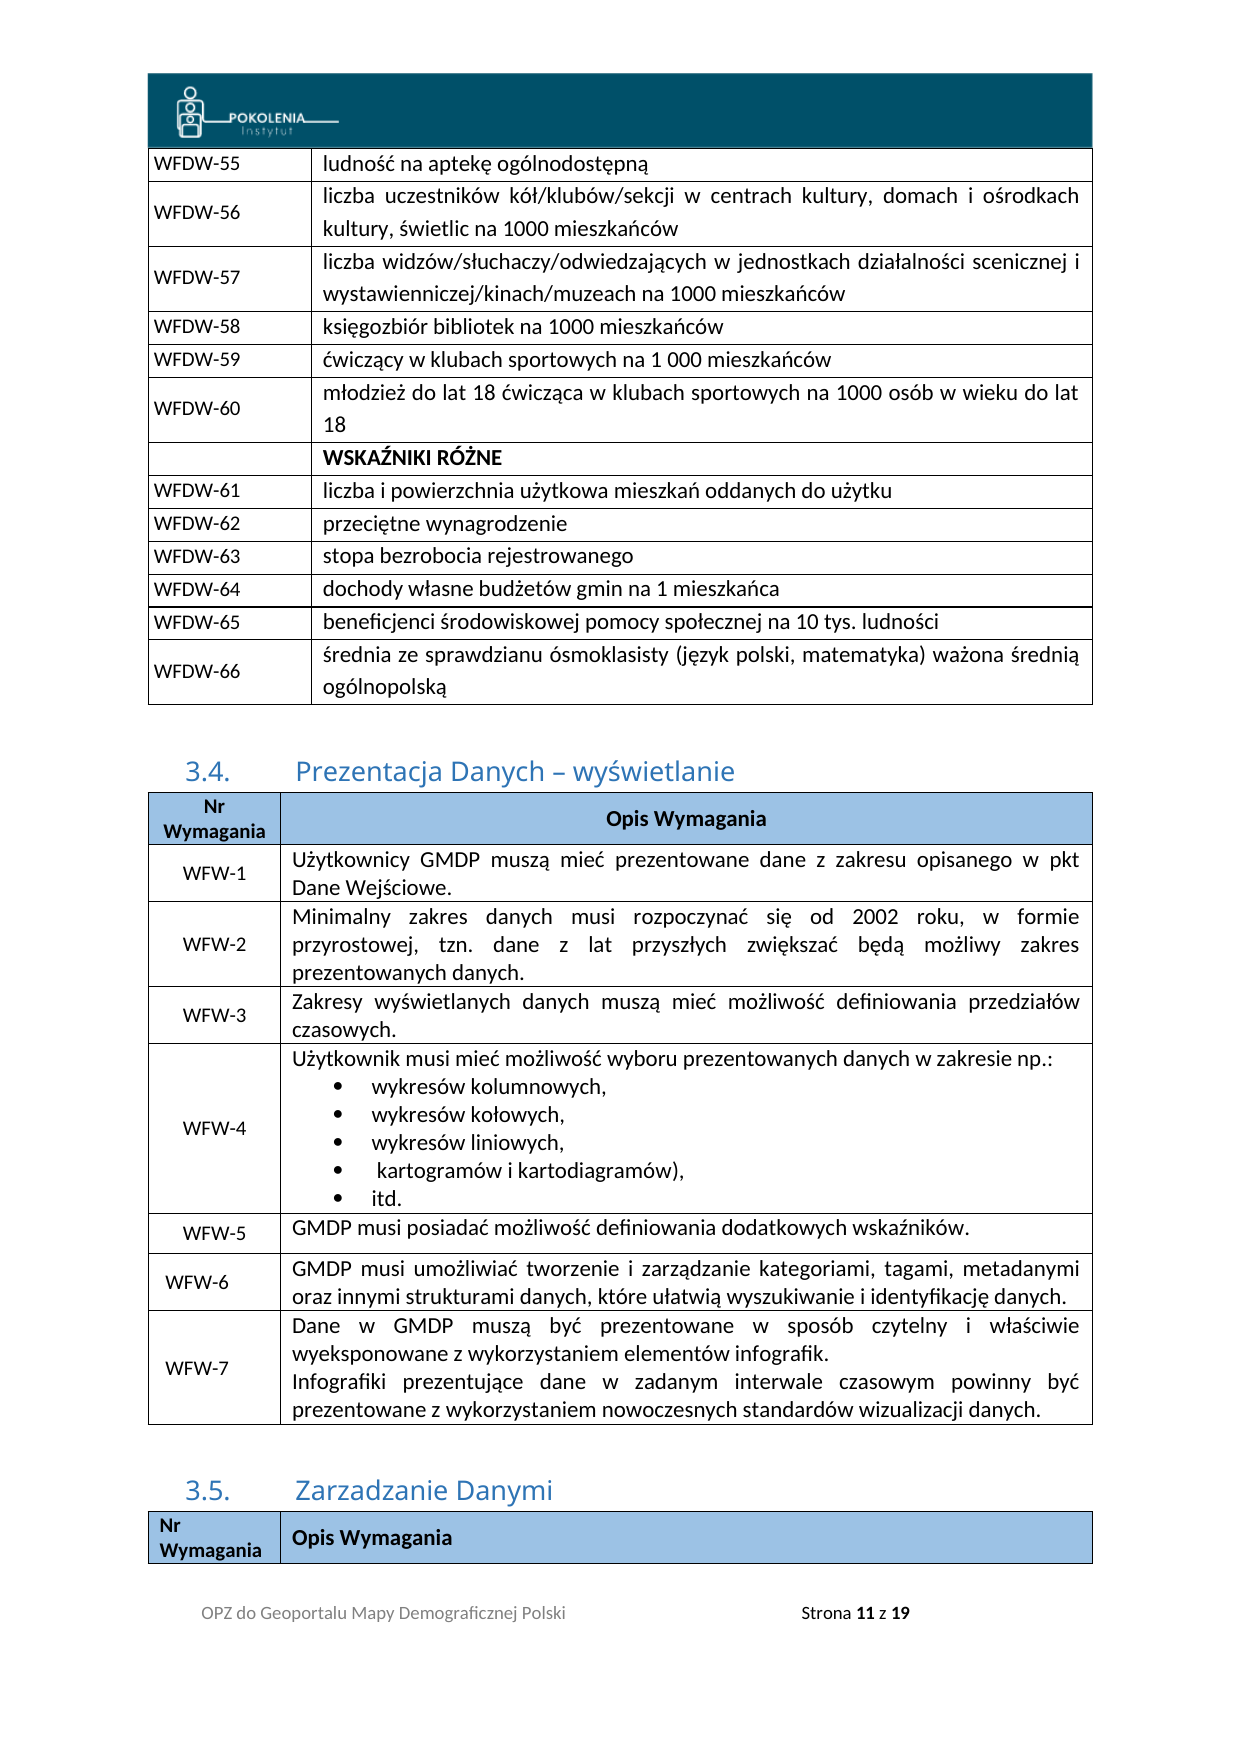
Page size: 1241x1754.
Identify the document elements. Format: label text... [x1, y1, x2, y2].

table_cell [149, 987, 280, 1043]
table_cell Dane w GMDP muszą być prezentowane w sposób czytelny i właściwie wyeksponowane z wykorzystaniem elementów infografik. Infografiki prezentujące dane w zadanym interwale czasowym powinny być prezentowane z wykorzystaniem nowoczesnych standardów wizualizacji danych. [281, 1311, 1092, 1423]
table_cell [149, 575, 311, 606]
table_cell dochody własne budżetów gmin na 1 mieszkańca [312, 575, 1092, 606]
table_cell [149, 476, 311, 508]
table_cell [149, 1254, 280, 1310]
picture [147, 73, 1093, 148]
table_cell WSKAŹNIKI RÓŻNE [312, 443, 1092, 475]
table_cell Minimalny zakres danych musi rozpoczynać się od 2002 roku, w formie przyrostowej, tzn. dane z lat przyszłych zwiększać będą możliwy zakres prezentowanych danych. [281, 902, 1092, 986]
table_cell GMDP musi umożliwiać tworzenie i zarządzanie kategoriami, tagami, metadanymi oraz innymi strukturami danych, które ułatwią wyszukiwanie i identyfikację danych. [281, 1254, 1092, 1310]
table_cell ćwiczący w klubach sportowych na 1 000 mieszkańców [312, 345, 1092, 377]
table_cell [149, 640, 311, 704]
subtitle Zarzadzanie Danymi [185, 1471, 1093, 1508]
table_cell [149, 443, 311, 475]
table_cell [149, 378, 311, 442]
subtitle Prezentacja Danych – wyświetlanie [185, 752, 1093, 789]
table_cell [149, 509, 311, 541]
table_cell beneficjenci środowiskowej pomocy społecznej na 10 tys. ludności [312, 608, 1092, 639]
table_cell GMDP musi posiadać możliwość definiowania dodatkowych wskaźników. [281, 1214, 1092, 1253]
table_header Nr Wymagania [149, 793, 280, 844]
table_cell Użytkownicy GMDP muszą mieć prezentowane dane z zakresu opisanego w pkt Dane Wejściowe. [281, 845, 1092, 901]
table_header Opis Wymagania [281, 793, 1092, 844]
table_header Nr Wymagania [149, 1512, 280, 1563]
picture [177, 87, 247, 137]
table_cell stopa bezrobocia rejestrowanego [312, 542, 1092, 573]
table_cell przeciętne wynagrodzenie [312, 509, 1092, 541]
table_cell ludność na aptekę ogólnodostępną [312, 149, 1092, 181]
table_cell [149, 608, 311, 639]
table_cell średnia ze sprawdzianu ósmoklasisty (język polski, matematyka) ważona średnią ogólnopolską [312, 640, 1092, 704]
table_cell młodzież do lat 18 ćwicząca w klubach sportowych na 1000 osób w wieku do lat 18 [312, 378, 1092, 442]
table_cell liczba i powierzchnia użytkowa mieszkań oddanych do użytku [312, 476, 1092, 508]
table_cell Zakresy wyświetlanych danych muszą mieć możliwość definiowania przedziałów czasowych. [281, 987, 1092, 1043]
table_cell [149, 1311, 280, 1423]
table_cell [149, 312, 311, 344]
table_cell liczba widzów/słuchaczy/odwiedzających w jednostkach działalności scenicznej i wystawienniczej/kinach/muzeach na 1000 mieszkańców [312, 247, 1092, 311]
table_cell [149, 902, 280, 986]
picture [257, 113, 338, 122]
table_cell liczba uczestników kół/klubów/sekcji w centrach kultury, domach i ośrodkach kultury, świetlic na 1000 mieszkańców [312, 182, 1092, 246]
table_cell [149, 1044, 280, 1212]
table_cell księgozbiór bibliotek na 1000 mieszkańców [312, 312, 1092, 344]
table_cell Użytkownik musi mieć możliwość wyboru prezentowanych danych w zakresie np.: wykresów kolumnowych, wykresów kołowych, wykresów liniowych, kartogramów i kartodiagramów), itd. [281, 1044, 1092, 1212]
table_header Opis Wymagania [281, 1512, 1092, 1563]
table_cell [149, 247, 311, 311]
table_cell [149, 845, 280, 901]
table_cell [149, 345, 311, 377]
table_cell [149, 1214, 280, 1253]
table_cell [149, 182, 311, 246]
picture [250, 113, 256, 122]
table_cell [149, 149, 311, 181]
table_cell [149, 542, 311, 573]
